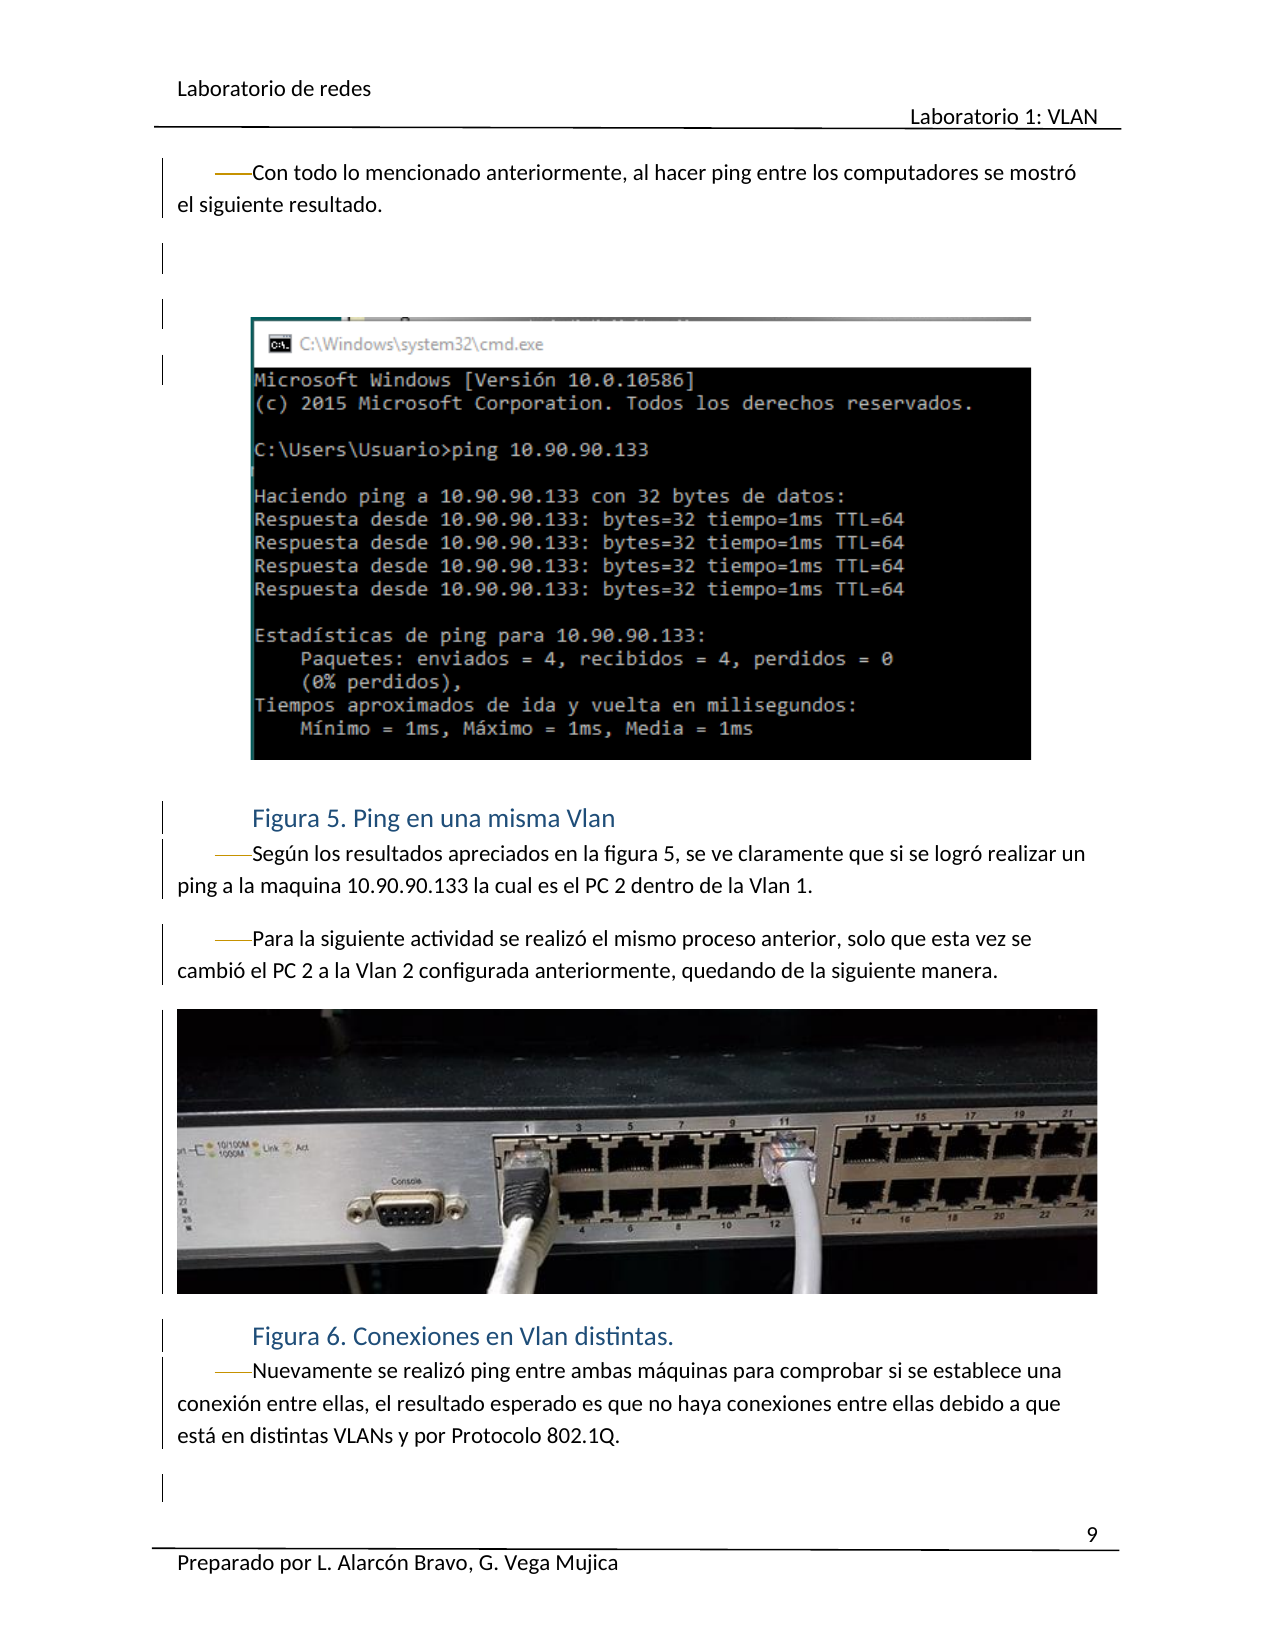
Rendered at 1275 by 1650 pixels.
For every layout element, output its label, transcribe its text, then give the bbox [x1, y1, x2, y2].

subtitle Figura 6. Conexiones en Vlan distintas. [252, 1319, 1098, 1352]
picture [250, 317, 1032, 760]
subtitle Figura 5. Ping en una misma Vlan [252, 801, 1098, 834]
picture [177, 1009, 1098, 1294]
text Para la siguiente actividad se realizó el mismo proceso anterior, solo que esta vez se cambió el PC 2 a la Vlan 2 configurada anteriormente, quedando de la siguiente manera. [177, 924, 1098, 985]
text Según los resultados apreciados en la figura 5, se ve claramente que si se logró realizar un ping a la maquina 10.90.90.133 la cual es el PC 2 dentro de la Vlan 1. [177, 839, 1098, 899]
text Con todo lo mencionado anteriormente, al hacer ping entre los computadores se mostró el siguiente resultado. [177, 158, 1098, 218]
text Nuevamente se realizó ping entre ambas máquinas para comprobar si se establece una conexión entre ellas, el resultado esperado es que no haya conexiones entre ellas debido a que está en distintas VLANs y por Protocolo 802.1Q. [177, 1357, 1098, 1449]
